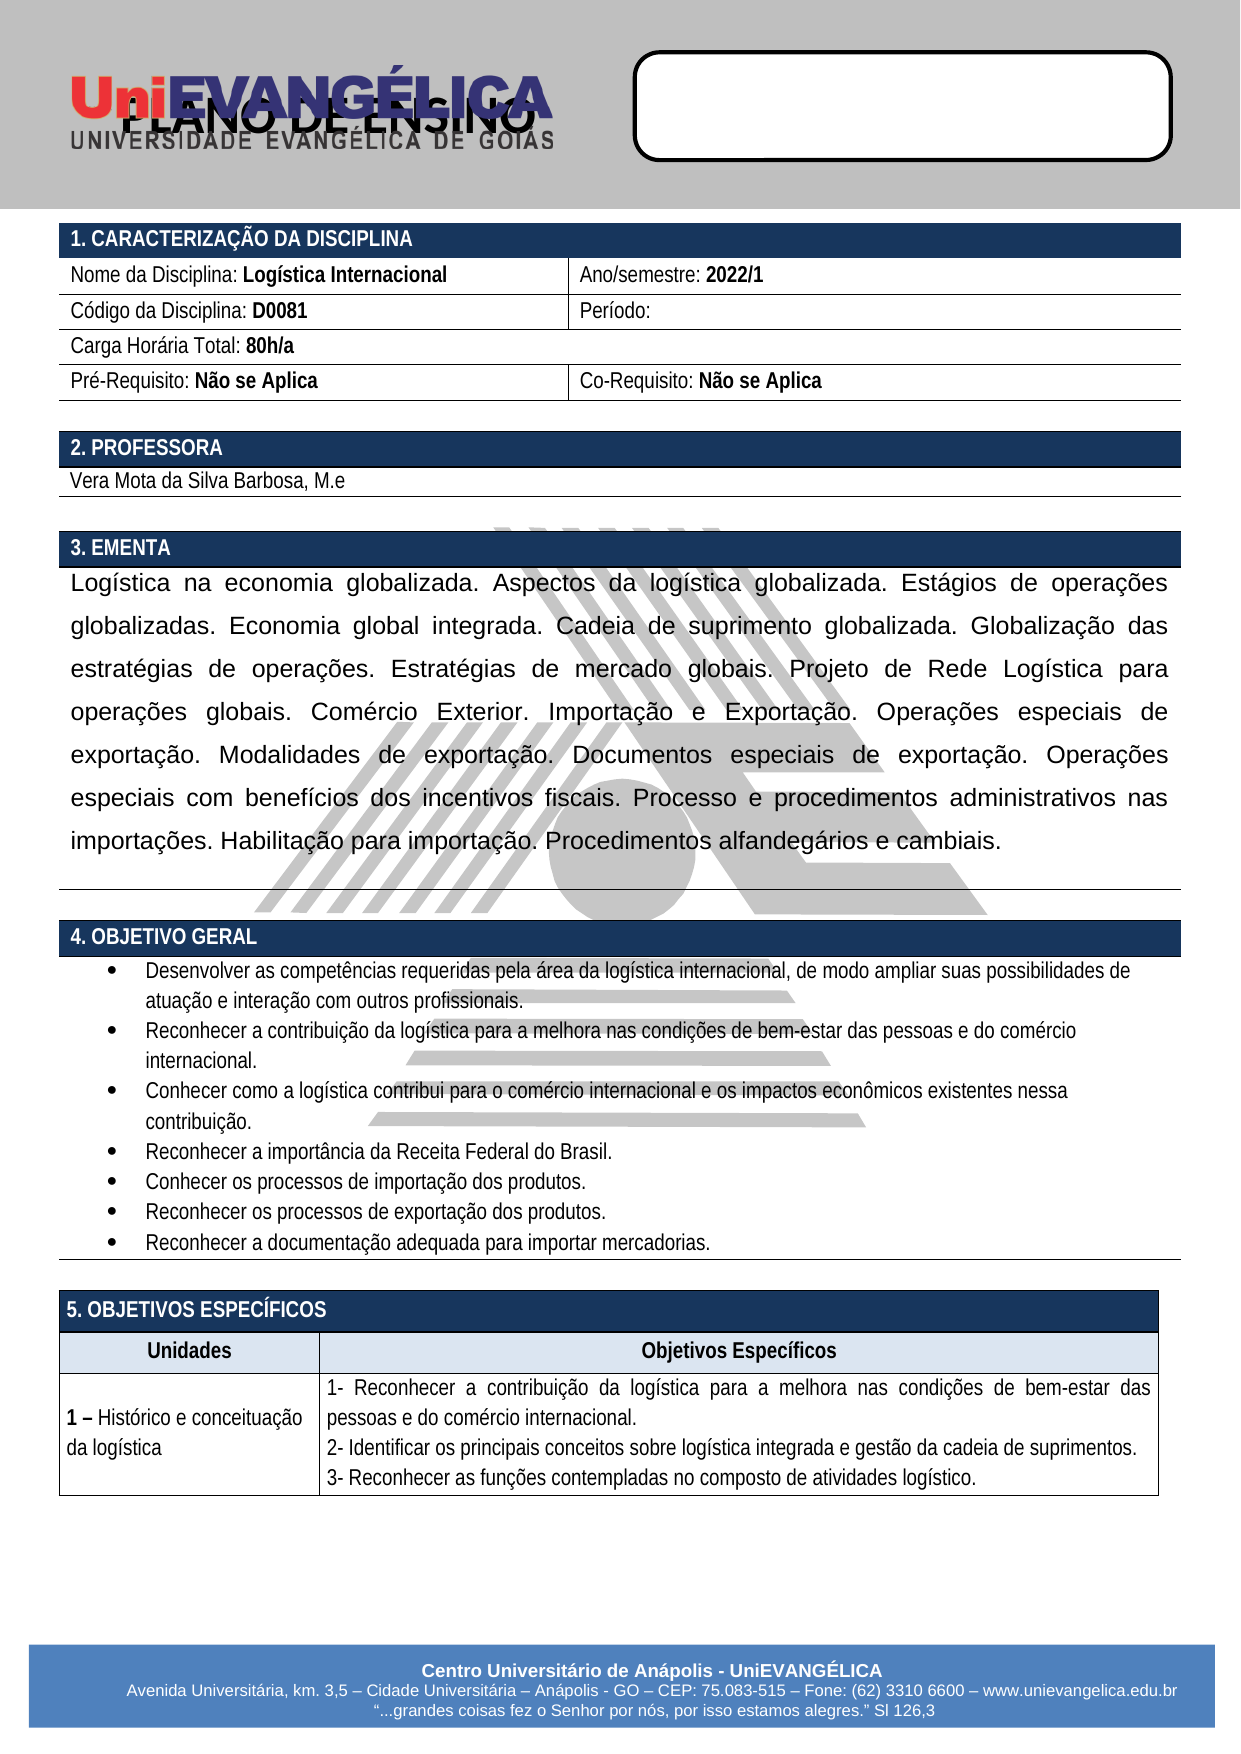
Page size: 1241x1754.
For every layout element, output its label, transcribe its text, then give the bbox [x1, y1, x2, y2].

table_cell Carga Horária Total: 80h/a [59, 330, 1181, 364]
table_cell Código da Disciplina: D0081 [59, 295, 568, 329]
picture [71, 65, 553, 149]
table_cell Período: [569, 295, 1181, 329]
table_header 1. CARACTERIZAÇÃO DA DISCIPLINA [59, 223, 1181, 258]
table_header 2. PROFESSORA [59, 432, 1181, 466]
table_cell 1 – Histórico e conceituação da logística [60, 1374, 319, 1494]
table_header 4. OBJETIVO GERAL [59, 921, 1181, 956]
table_cell Nome da Disciplina: Logística Internacional [59, 258, 568, 293]
table_cell 1- Reconhecer a contribuição da logística para a melhora nas condições de bem-estar das pessoas e do comércio internacional. 2- Identificar os principais conceitos sobre logística integrada e gestão da cadeia de suprimentos. 3- Reconhecer as funções contempladas no composto de atividades logístico. [320, 1374, 1158, 1494]
table_cell Co-Requisito: Não se Aplica [569, 365, 1181, 400]
table_cell Objetivos Específicos [320, 1333, 1158, 1373]
table_cell Unidades [60, 1333, 319, 1373]
table_cell Ano/semestre: 2022/1 [569, 258, 1181, 293]
table_cell Desenvolver as competências requeridas pela área da logística internacional, de modo ampliar suas possibilidades de atuação e interação com outros profissionais. Reconhecer a contribuição da logística para a melhora nas condições de bem-estar das pessoas e do comércio internacional. Conhecer como a logística contribui para o comércio internacional e os impactos econômicos existentes nessa contribuição. Reconhecer a importância da Receita Federal do Brasil. Conhecer os processos de importação dos produtos. Reconhecer os processos de exportação dos produtos. Reconhecer a documentação adequada para importar mercadorias. [59, 957, 1181, 1259]
text Vera Mota da Silva Barbosa, M.e [59, 468, 1181, 496]
table_cell Pré-Requisito: Não se Aplica [59, 365, 568, 400]
table_header 3. EMENTA [59, 532, 1181, 566]
table_cell Logística na economia globalizada. Aspectos da logística globalizada. Estágios de operações globalizadas. Economia global integrada. Cadeia de suprimento globalizada. Globalização das estratégias de operações. Estratégias de mercado globais. Projeto de Rede Logística para operações globais. Comércio Exterior. Importação e Exportação. Operações especiais de exportação. Modalidades de exportação. Documentos especiais de exportação. Operações especiais com benefícios dos incentivos fiscais. Processo e procedimentos administrativos nas importações. Habilitação para importação. Procedimentos alfandegários e cambiais. [59, 568, 1181, 889]
table_header 5. OBJETIVOS ESPECÍFICOS [60, 1291, 1158, 1331]
